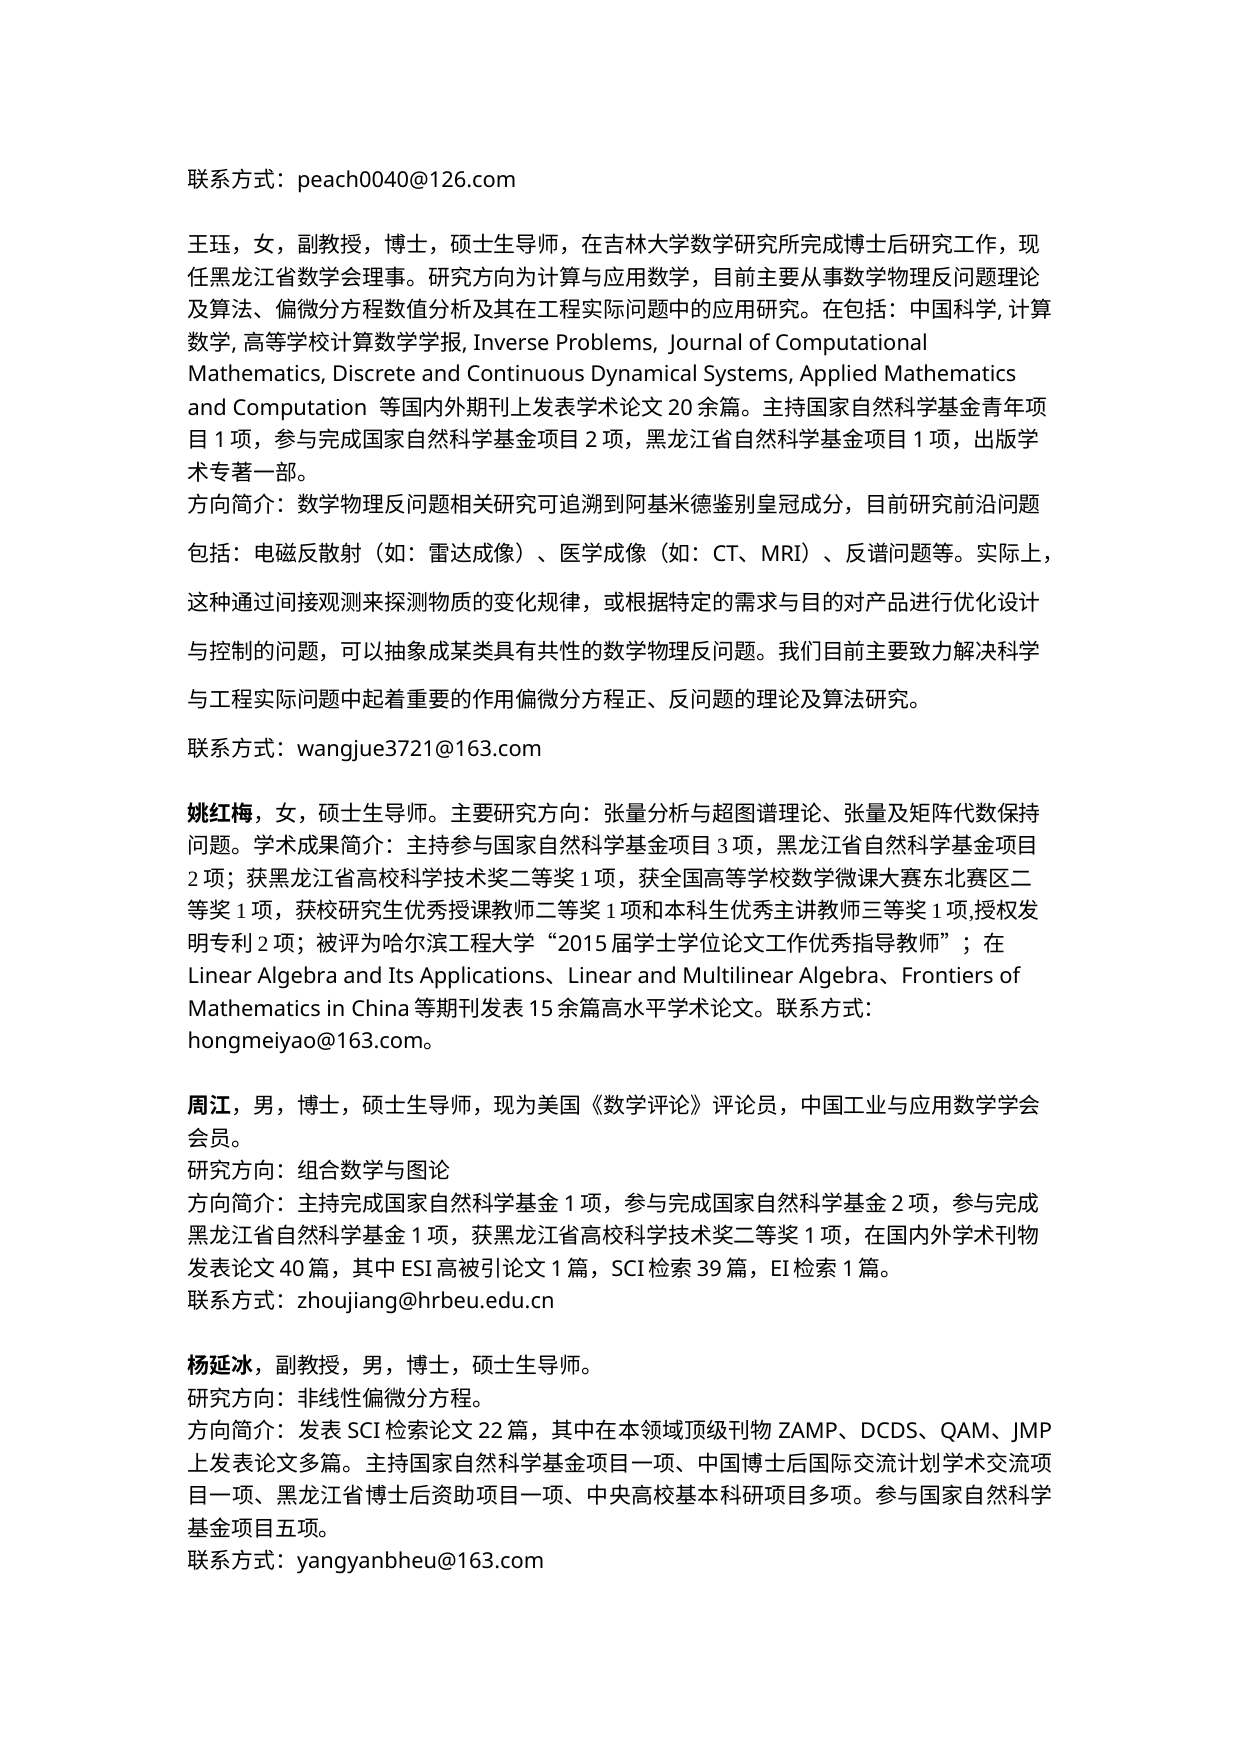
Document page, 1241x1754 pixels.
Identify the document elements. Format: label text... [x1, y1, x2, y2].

text 联系方式：wangjue3721@163.com [187, 730, 1053, 763]
text 研究方向：组合数学与图论 [187, 1153, 1053, 1185]
text 联系方式：peach0040@126.com [187, 162, 1053, 194]
text 方向简介：数学物理反问题相关研究可追溯到阿基米德鉴别皇冠成分，目前研究前沿问题包括：电磁反散射（如：雷达成像）、医学成像（如：CT、MRI）、反谱问题等。实际上，这种通过间接观测来探测物质的变化规律，或根据特定的需求与目的对产品进行优化设计与控制的问题，可以抽象成某类具有共性的数学物理反问题。我们目前主要致力解决科学与工程实际问题中起着重要的作用偏微分方程正、反问题的理论及算法研究。 [187, 487, 1053, 714]
text 王珏，女，副教授，博士，硕士生导师，在吉林大学数学研究所完成博士后研究工作，现任黑龙江省数学会理事。研究方向为计算与应用数学，目前主要从事数学物理反问题理论及算法、偏微分方程数值分析及其在工程实际问题中的应用研究。在包括：中国科学, 计算数学, 高等学校计算数学学报, Inverse Problems, Journal of Computational Mathematics, Discrete and Continuous Dynamical Systems, Applied Mathematics and Computation 等国内外期刊上发表学术论文20余篇。主持国家自然科学基金青年项目1项，参与完成国家自然科学基金项目2项，黑龙江省自然科学基金项目1项，出版学术专著一部。 [187, 227, 1053, 487]
text 杨延冰，副教授，男，博士，硕士生导师。 [187, 1348, 1053, 1380]
text 联系方式：zhoujiang@hrbeu.edu.cn [187, 1283, 1053, 1315]
text 研究方向：非线性偏微分方程。 [187, 1380, 1053, 1413]
text 方向简介：主持完成国家自然科学基金1项，参与完成国家自然科学基金2项，参与完成黑龙江省自然科学基金1项，获黑龙江省高校科学技术奖二等奖1项，在国内外学术刊物发表论文40篇，其中ESI高被引论文1篇，SCI检索39篇，EI检索1篇。 [187, 1185, 1053, 1283]
text 姚红梅，女，硕士生导师。主要研究方向：张量分析与超图谱理论、张量及矩阵代数保持问题。学术成果简介：主持参与国家自然科学基金项目3项，黑龙江省自然科学基金项目2项；获黑龙江省高校科学技术奖二等奖1项，获全国高等学校数学微课大赛东北赛区二等奖1项，获校研究生优秀授课教师二等奖1项和本科生优秀主讲教师三等奖1项,授权发明专利2项；被评为哈尔滨工程大学“2015届学士学位论文工作优秀指导教师”；在Linear Algebra and Its Applications、Linear and Multilinear Algebra、Frontiers of Mathematics in China等期刊发表15余篇高水平学术论文。联系方式：hongmeiyao@163.com。 [187, 795, 1053, 1055]
text 方向简介：发表SCI检索论文22篇，其中在本领域顶级刊物ZAMP、DCDS、QAM、JMP上发表论文多篇。主持国家自然科学基金项目一项、中国博士后国际交流计划学术交流项目一项、黑龙江省博士后资助项目一项、中央高校基本科研项目多项。参与国家自然科学基金项目五项。 [187, 1413, 1053, 1543]
text 联系方式：yangyanbheu@163.com [187, 1543, 1053, 1575]
text 周江，男，博士，硕士生导师，现为美国《数学评论》评论员，中国工业与应用数学学会会员。 [187, 1088, 1053, 1153]
